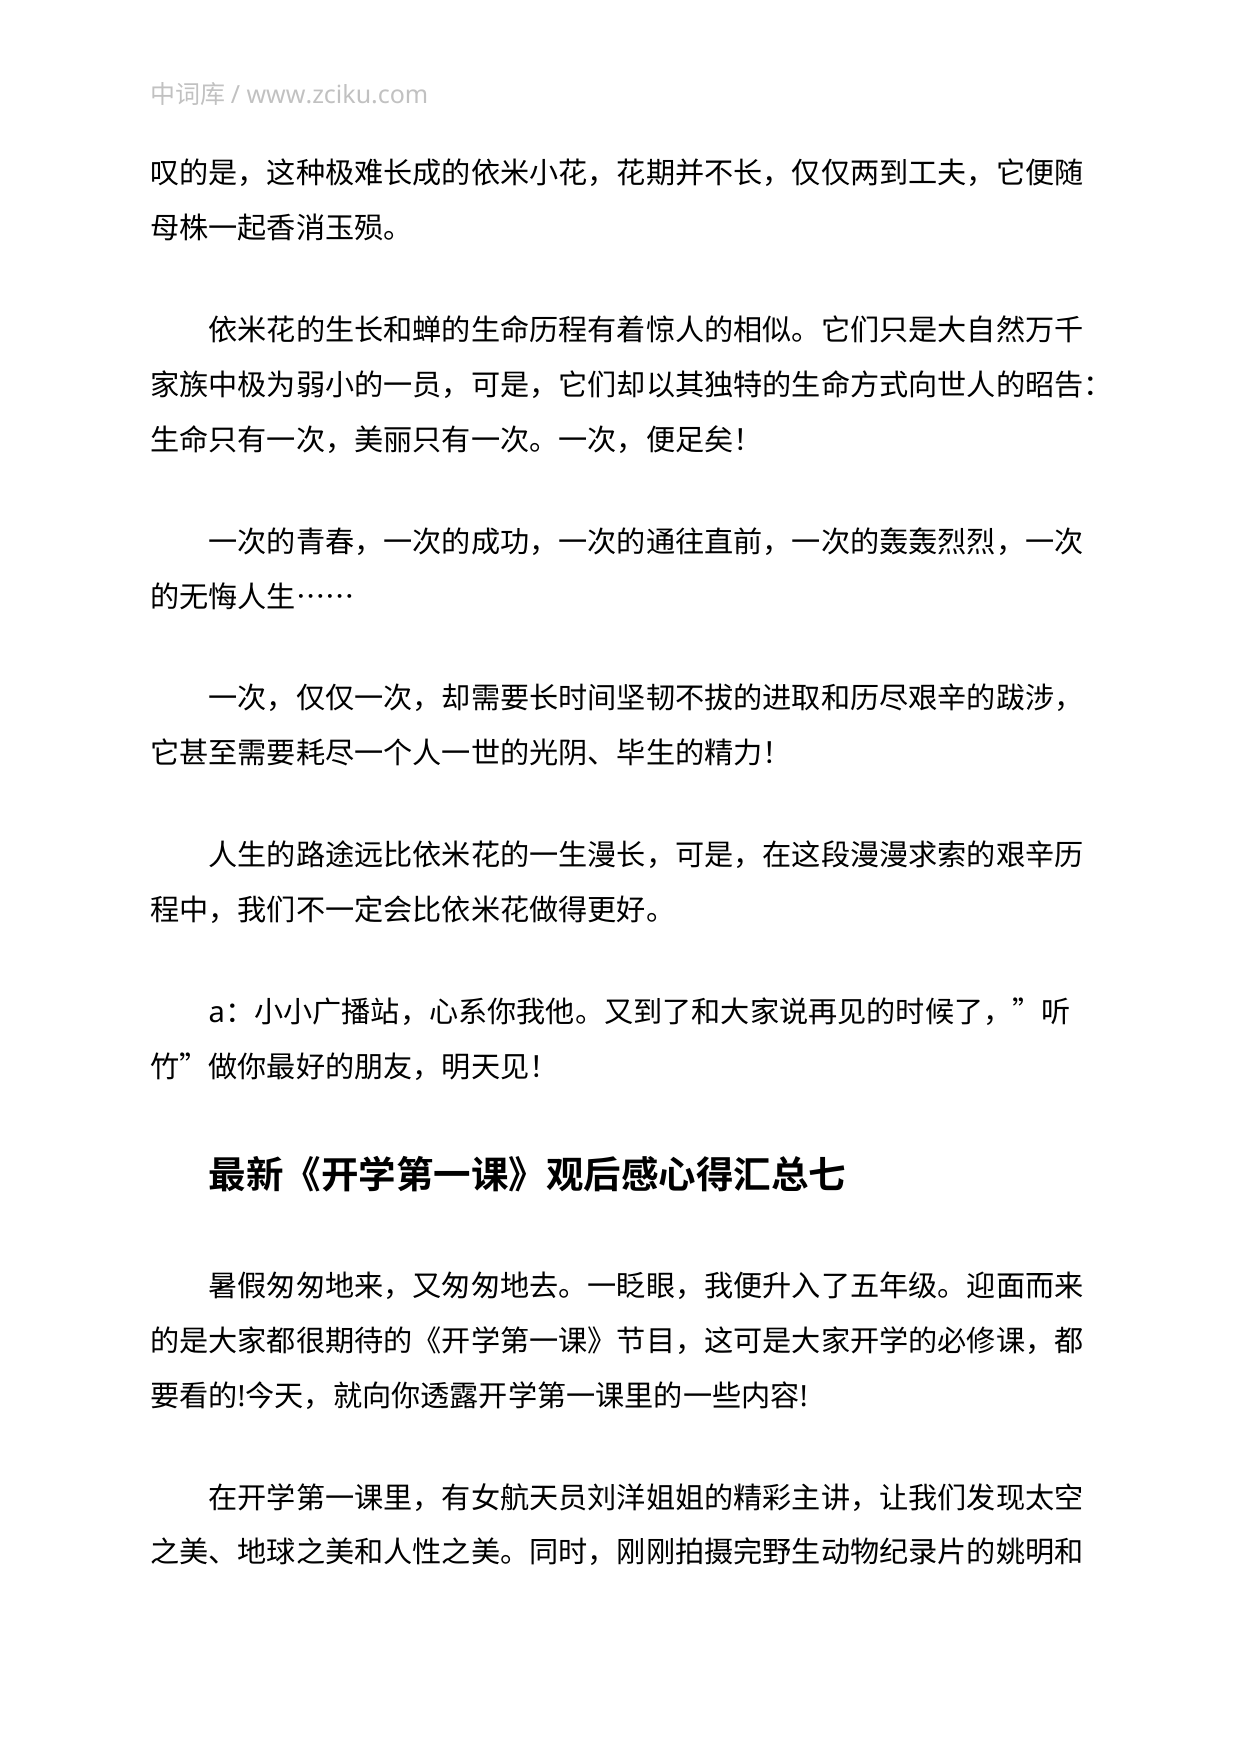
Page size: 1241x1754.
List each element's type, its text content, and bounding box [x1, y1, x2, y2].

text a：小小广播站，心系你我他。又到了和大家说再见的时候了，”听竹”做你最好的朋友，明天见！ [150, 988, 1090, 1086]
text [150, 150, 1090, 247]
text 依米花的生长和蝉的生命历程有着惊人的相似。它们只是大自然万千家族中极为弱小的一员，可是，它们却以其独特的生命方式向世人的昭告：生命只有一次，美丽只有一次。一次，便足矣！ [150, 307, 1090, 459]
text 最新《开学第一课》观后感心得汇总七 [150, 1145, 1090, 1199]
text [150, 1474, 1090, 1571]
text 人生的路途远比依米花的一生漫长，可是，在这段漫漫求索的艰辛历程中，我们不一定会比依米花做得更好。 [150, 832, 1090, 929]
text 一次的青春，一次的成功，一次的通往直前，一次的轰轰烈烈，一次的无悔人生…… [150, 518, 1090, 615]
text 暑假匆匆地来，又匆匆地去。一眨眼，我便升入了五年级。迎面而来的是大家都很期待的《开学第一课》节目，这可是大家开学的必修课，都要看的!今天，就向你透露开学第一课里的一些内容! [150, 1262, 1090, 1414]
text 一次，仅仅一次，却需要长时间坚韧不拔的进取和历尽艰辛的跋涉，它甚至需要耗尽一个人一世的光阴、毕生的精力！ [150, 675, 1090, 772]
